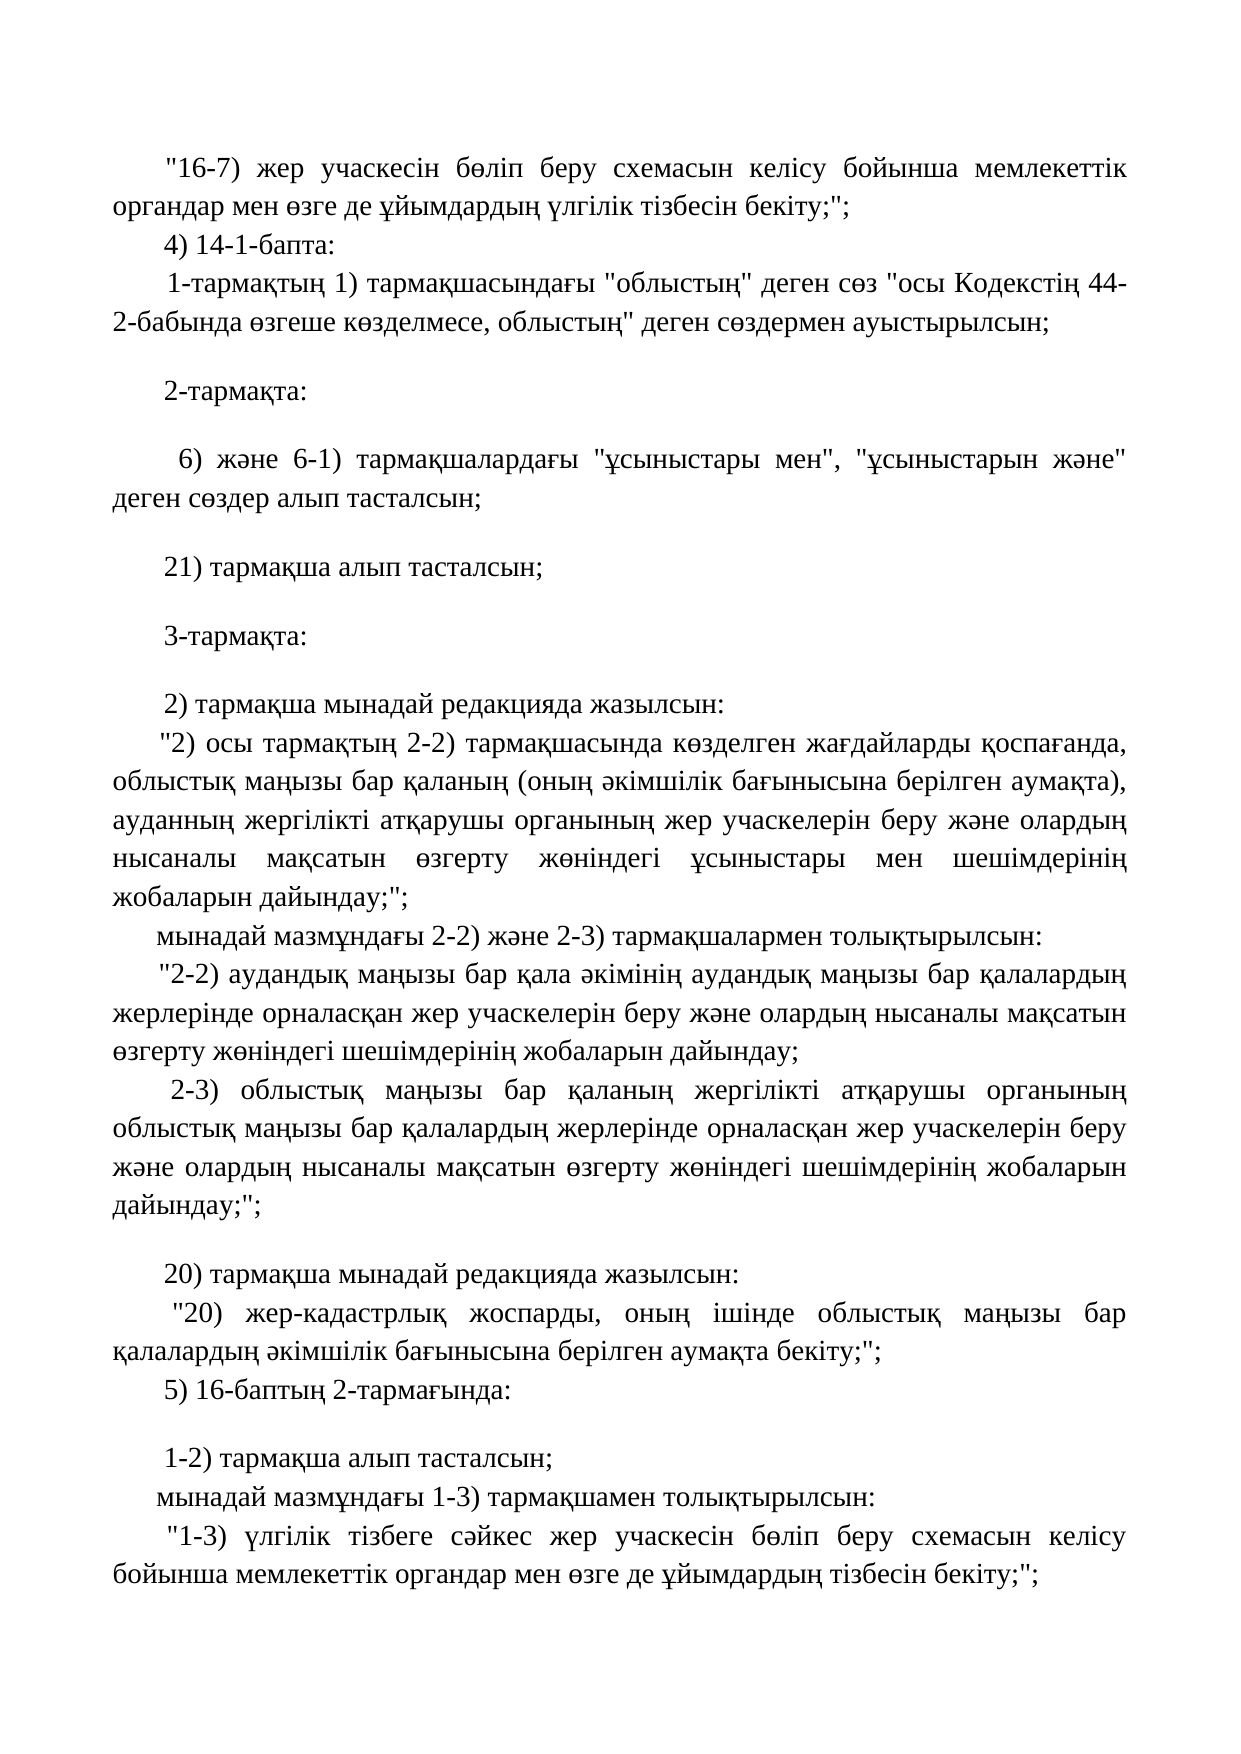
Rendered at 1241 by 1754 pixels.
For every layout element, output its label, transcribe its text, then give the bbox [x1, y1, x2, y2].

text 1-2) тармақша алып тасталсын; [112, 1441, 1128, 1474]
text 2-тармақта: [112, 373, 1128, 406]
text 2) тармақша мынадай редакцияда жазылсын: [112, 686, 1128, 720]
text мынадай мазмұндағы 2-2) және 2-3) тармақшалармен толықтырылсын: [112, 918, 1128, 951]
text "16-7) жер учаскесін бөліп беру схемасын келісу бойынша мемлекеттік органдар мен өзге де ұйымдардың үлгілік тізбесін бекіту;"; [112, 150, 1128, 222]
text 5) 16-баптың 2-тармағында: [112, 1372, 1128, 1405]
text 21) тармақша алып тасталсын; [112, 549, 1128, 582]
text "2-2) аудандық маңызы бар қала әкімінің аудандық маңызы бар қалалардың жерлерінде орналасқан жер учаскелерін беру және олардың нысаналы мақсатын өзгерту жөніндегі шешімдерінің жобаларын дайындау; [112, 956, 1128, 1067]
text мынадай мазмұндағы 1-3) тармақшамен толықтырылсын: [112, 1479, 1128, 1513]
text "20) жер-кадастрлық жоспарды, оның ішінде облыстық маңызы бар қалалардың әкімшілік бағынысына берілген аумақта бекіту;"; [112, 1295, 1128, 1367]
text "1-3) үлгілік тізбеге сәйкес жер учаскесін бөліп беру схемасын келісу бойынша мемлекеттік органдар мен өзге де ұйымдардың тізбесін бекіту;"; [112, 1518, 1128, 1590]
text 3-тармақта: [112, 618, 1128, 651]
text 6) және 6-1) тармақшалардағы "ұсыныстары мен", "ұсыныстарын және" деген сөздер алып тасталсын; [112, 442, 1128, 514]
text 2-3) облыстық маңызы бар қаланың жергілікті атқарушы органының облыстық маңызы бар қалалардың жерлерінде орналасқан жер учаскелерін беру және олардың нысаналы мақсатын өзгерту жөніндегі шешімдерінің жобаларын дайындау;"; [112, 1072, 1128, 1221]
text "2) осы тармақтың 2-2) тармақшасында көзделген жағдайларды қоспағанда, облыстық маңызы бар қаланың (оның әкімшілік бағынысына берілген аумақта), ауданның жергілікті атқарушы органының жер учаскелерін беру және олардың нысаналы мақсатын өзгерту жөніндегі ұсыныстары мен шешімдерінің жобаларын дайындау;"; [112, 725, 1128, 913]
text 4) 14-1-бапта: [112, 227, 1128, 261]
text 20) тармақша мынадай редакцияда жазылсын: [112, 1256, 1128, 1290]
text 1-тармақтың 1) тармақшасындағы "облыстың" деген сөз "осы Кодекстің 44-2-бабында өзгеше көзделмесе, облыстың" деген сөздермен ауыстырылсын; [112, 266, 1128, 338]
